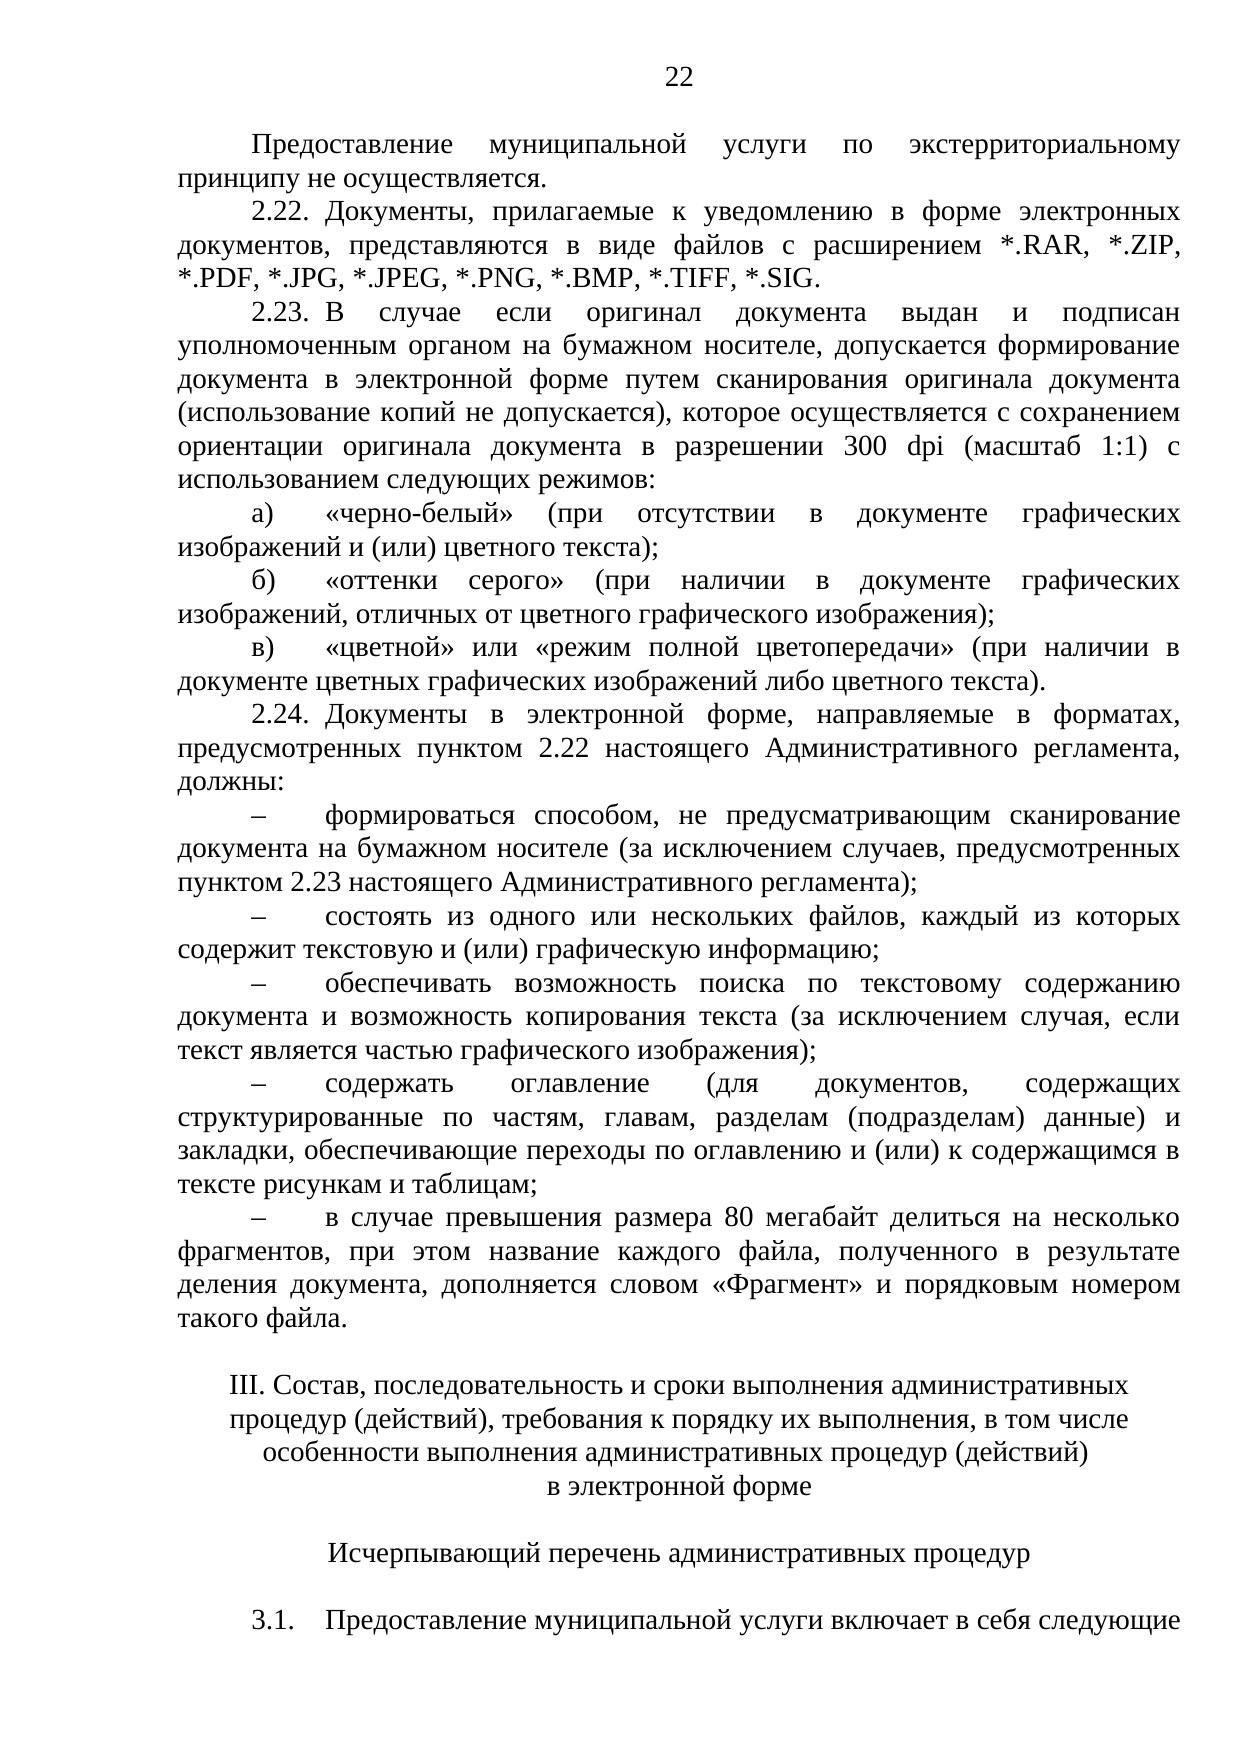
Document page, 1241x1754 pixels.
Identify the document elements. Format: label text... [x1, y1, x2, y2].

list – состоять из одного или нескольких файлов, каждый из которых содержит текстовую и (или) графическую информацию; [177, 898, 1181, 965]
list «черно-белый» (при отсутствии в документе графических изображений и (или) цветного текста); [177, 495, 1181, 562]
list – формироваться способом, не предусматривающим сканирование документа на бумажном носителе (за исключением случаев, предусмотренных пунктом 2.23 настоящего Административного регламента); [177, 797, 1181, 898]
list – содержать оглавление (для документов, содержащих структурированные по частям, главам, разделам (подразделам) данные) и закладки, обеспечивающие переходы по оглавлению и (или) к содержащимся в тексте рисункам и таблицам; [177, 1065, 1181, 1199]
list «оттенки серого» (при наличии в документе графических изображений, отличных от цветного графического изображения); [177, 562, 1181, 629]
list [177, 1602, 1181, 1636]
list – в случае превышения размера 80 мегабайт делиться на несколько фрагментов, при этом название каждого файла, полученного в результате деления документа, дополняется словом «Фрагмент» и порядковым номером такого файла. [177, 1199, 1181, 1334]
list – обеспечивать возможность поиска по текстовому содержанию документа и возможность копирования текста (за исключением случая, если текст является частью графического изображения); [177, 965, 1181, 1065]
list Предоставление муниципальной услуги по экстерриториальному принципу не осуществляется. [177, 126, 1181, 193]
list Документы, прилагаемые к уведомлению в форме электронных документов, представляются в виде файлов с расширением *.RAR, *.ZIP, *.PDF, *.JPG, *.JPEG, *.PNG, *.BMP, *.TIFF, *.SIG. [177, 193, 1181, 294]
list «цветной» или «режим полной цветопередачи» (при наличии в документе цветных графических изображений либо цветного текста). [177, 629, 1181, 696]
text III. Состав, последовательность и сроки выполнения административных процедур (действий), требования к порядку их выполнения, в том числе особенности выполнения административных процедур (действий) в электронной форме [177, 1367, 1181, 1501]
text Исчерпывающий перечень административных процедур [177, 1535, 1181, 1568]
list В случае если оригинал документа выдан и подписан уполномоченным органом на бумажном носителе, допускается формирование документа в электронной форме путем сканирования оригинала документа (использование копий не допускается), которое осуществляется с сохранением ориентации оригинала документа в разрешении 300 dpi (масштаб 1:1) с использованием следующих режимов: [177, 294, 1181, 495]
list Документы в электронной форме, направляемые в форматах, предусмотренных пунктом 2.22 настоящего Административного регламента, должны: [177, 696, 1181, 797]
